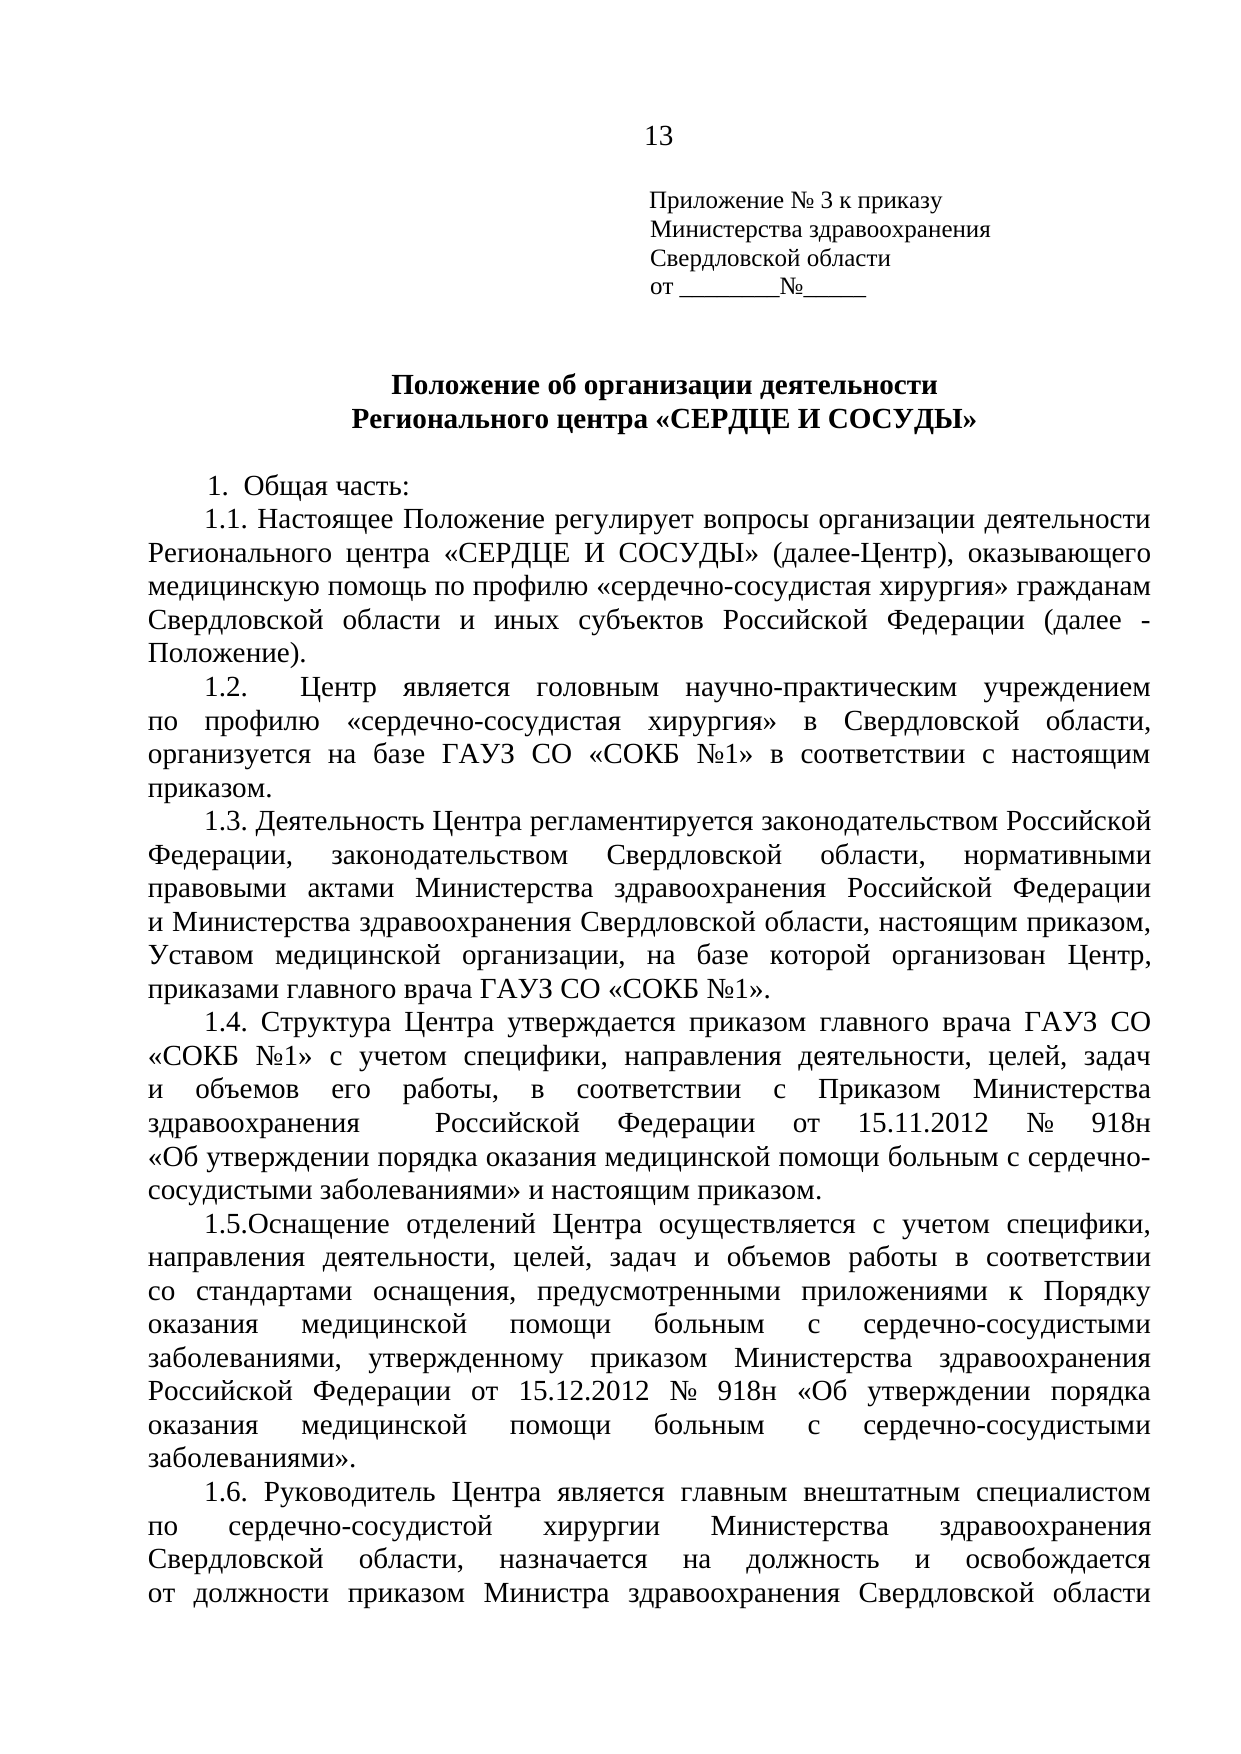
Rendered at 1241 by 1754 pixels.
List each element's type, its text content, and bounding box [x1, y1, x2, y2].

text Регионального центра «СЕРДЦЕ И СОСУДЫ» [177, 401, 1152, 434]
text 1.1. Настоящее Положение регулирует вопросы организации деятельности Регионального центра «СЕРДЦЕ И СОСУДЫ» (далее-Центр), оказывающего медицинскую помощь по профилю «сердечно-сосудистая хирургия» гражданам Свердловской области и иных субъектов Российской Федерации (далее - Положение). [148, 501, 1152, 669]
text 1.2. Центр является головным научно-практическим учреждением по профилю «сердечно-сосудистая хирургия» в Свердловской области, организуется на базе ГАУЗ СО «СОКБ №1» в соответствии с настоящим приказом. [148, 669, 1152, 803]
text 1. Общая часть: [148, 468, 1152, 501]
text Положение об организации деятельности [177, 367, 1152, 401]
text Приложение № 3 к приказу [576, 185, 1152, 214]
text 1.3. Деятельность Центра регламентируется законодательством Российской Федерации, законодательством Свердловской области, нормативными правовыми актами Министерства здравоохранения Российской Федерации и Министерства здравоохранения Свердловской области, настоящим приказом, Уставом медицинской организации, на базе которой организован Центр, приказами главного врача ГАУЗ СО «СОКБ №1». [148, 803, 1152, 1004]
text от ________№_____ [650, 271, 1152, 300]
text Министерства здравоохранения [650, 214, 1152, 243]
text 1.4. Структура Центра утверждается приказом главного врача ГАУЗ СО «СОКБ №1» с учетом специфики, направления деятельности, целей, задач и объемов его работы, в соответствии с Приказом Министерства здравоохранения Российской Федерации от 15.11.2012 № 918н «Об утверждении порядка оказания медицинской помощи больным с сердечно-сосудистыми заболеваниями» и настоящим приказом. [148, 1004, 1152, 1206]
text 1.5.Оснащение отделений Центра осуществляется с учетом специфики, направления деятельности, целей, задач и объемов работы в соответствии со стандартами оснащения, предусмотренными приложениями к Порядку оказания медицинской помощи больным с сердечно-сосудистыми заболеваниями, утвержденному приказом Министерства здравоохранения Российской Федерации от 15.12.2012 № 918н «Об утверждении порядка оказания медицинской помощи больным с сердечно-сосудистыми заболеваниями». [148, 1206, 1152, 1474]
text Свердловской области [650, 243, 1152, 271]
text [148, 1474, 1152, 1608]
text 13 [177, 118, 1152, 152]
